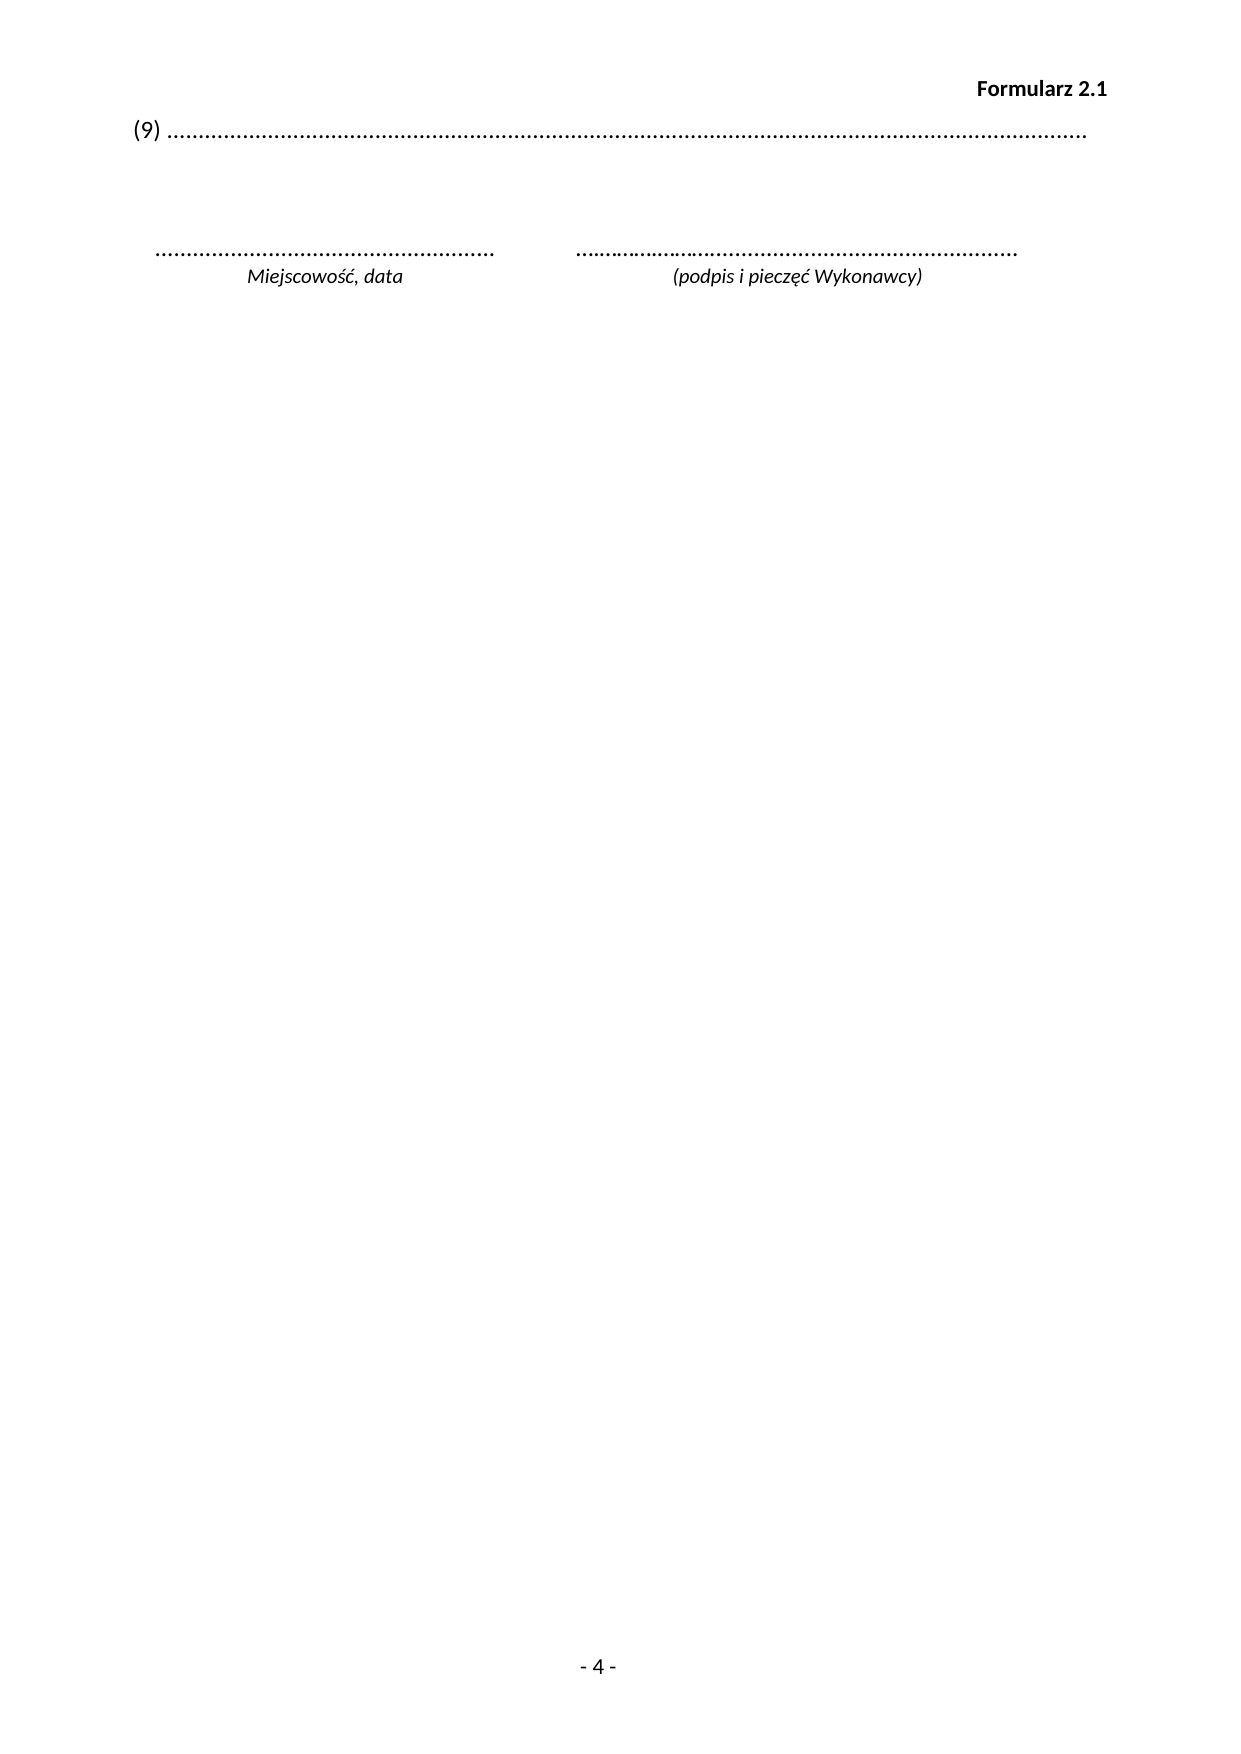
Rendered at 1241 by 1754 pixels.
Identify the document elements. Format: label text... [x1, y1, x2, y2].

text Miejscowość, data (podpis i pieczęć Wykonawcy) [89, 263, 1107, 288]
text ...................................................... ….……….………................................................. [89, 232, 1107, 263]
text (9) .................................................................................................................................................. [133, 114, 1107, 145]
